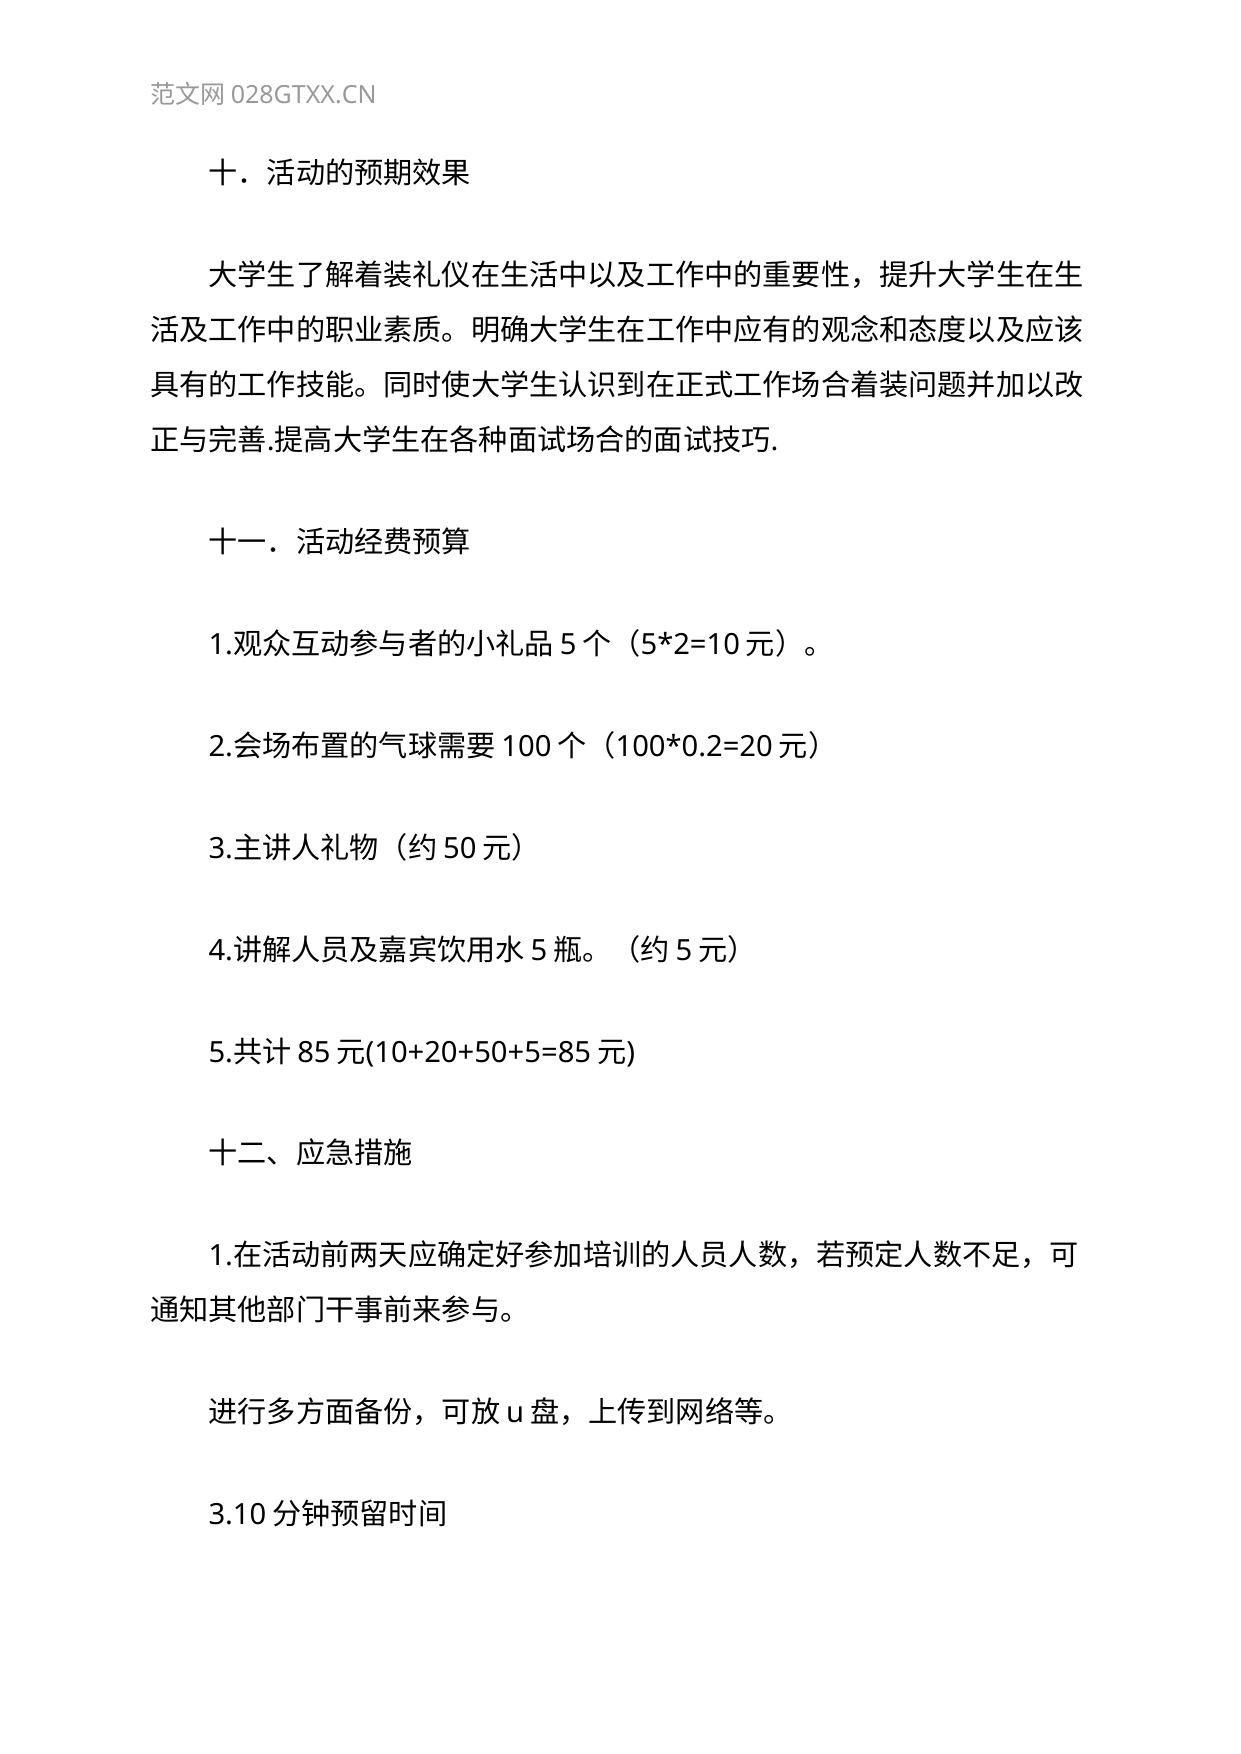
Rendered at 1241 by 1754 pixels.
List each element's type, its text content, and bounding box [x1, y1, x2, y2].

text 十二、应急措施 [150, 1130, 1090, 1172]
text 1.观众互动参与者的小礼品5个（5*2=10元）。 [150, 620, 1090, 663]
text 5.共计85元(10+20+50+5=85元) [150, 1028, 1090, 1071]
text 4.讲解人员及嘉宾饮用水5瓶。（约5元） [150, 926, 1090, 968]
text 3.10分钟预留时间 [150, 1491, 1090, 1533]
text 3.主讲人礼物（约50元） [150, 824, 1090, 867]
text 十一．活动经费预算 [150, 518, 1090, 561]
text 1.在活动前两天应确定好参加培训的人员人数，若预定人数不足，可通知其他部门干事前来参与。 [150, 1232, 1090, 1329]
text 进行多方面备份，可放u盘，上传到网络等。 [150, 1389, 1090, 1431]
text 2.会场布置的气球需要100个（100*0.2=20元） [150, 722, 1090, 764]
text 大学生了解着装礼仪在生活中以及工作中的重要性，提升大学生在生活及工作中的职业素质。明确大学生在工作中应有的观念和态度以及应该具有的工作技能。同时使大学生认识到在正式工作场合着装问题并加以改正与完善.提高大学生在各种面试场合的面试技巧. [150, 252, 1090, 459]
text 十．活动的预期效果 [150, 150, 1090, 192]
